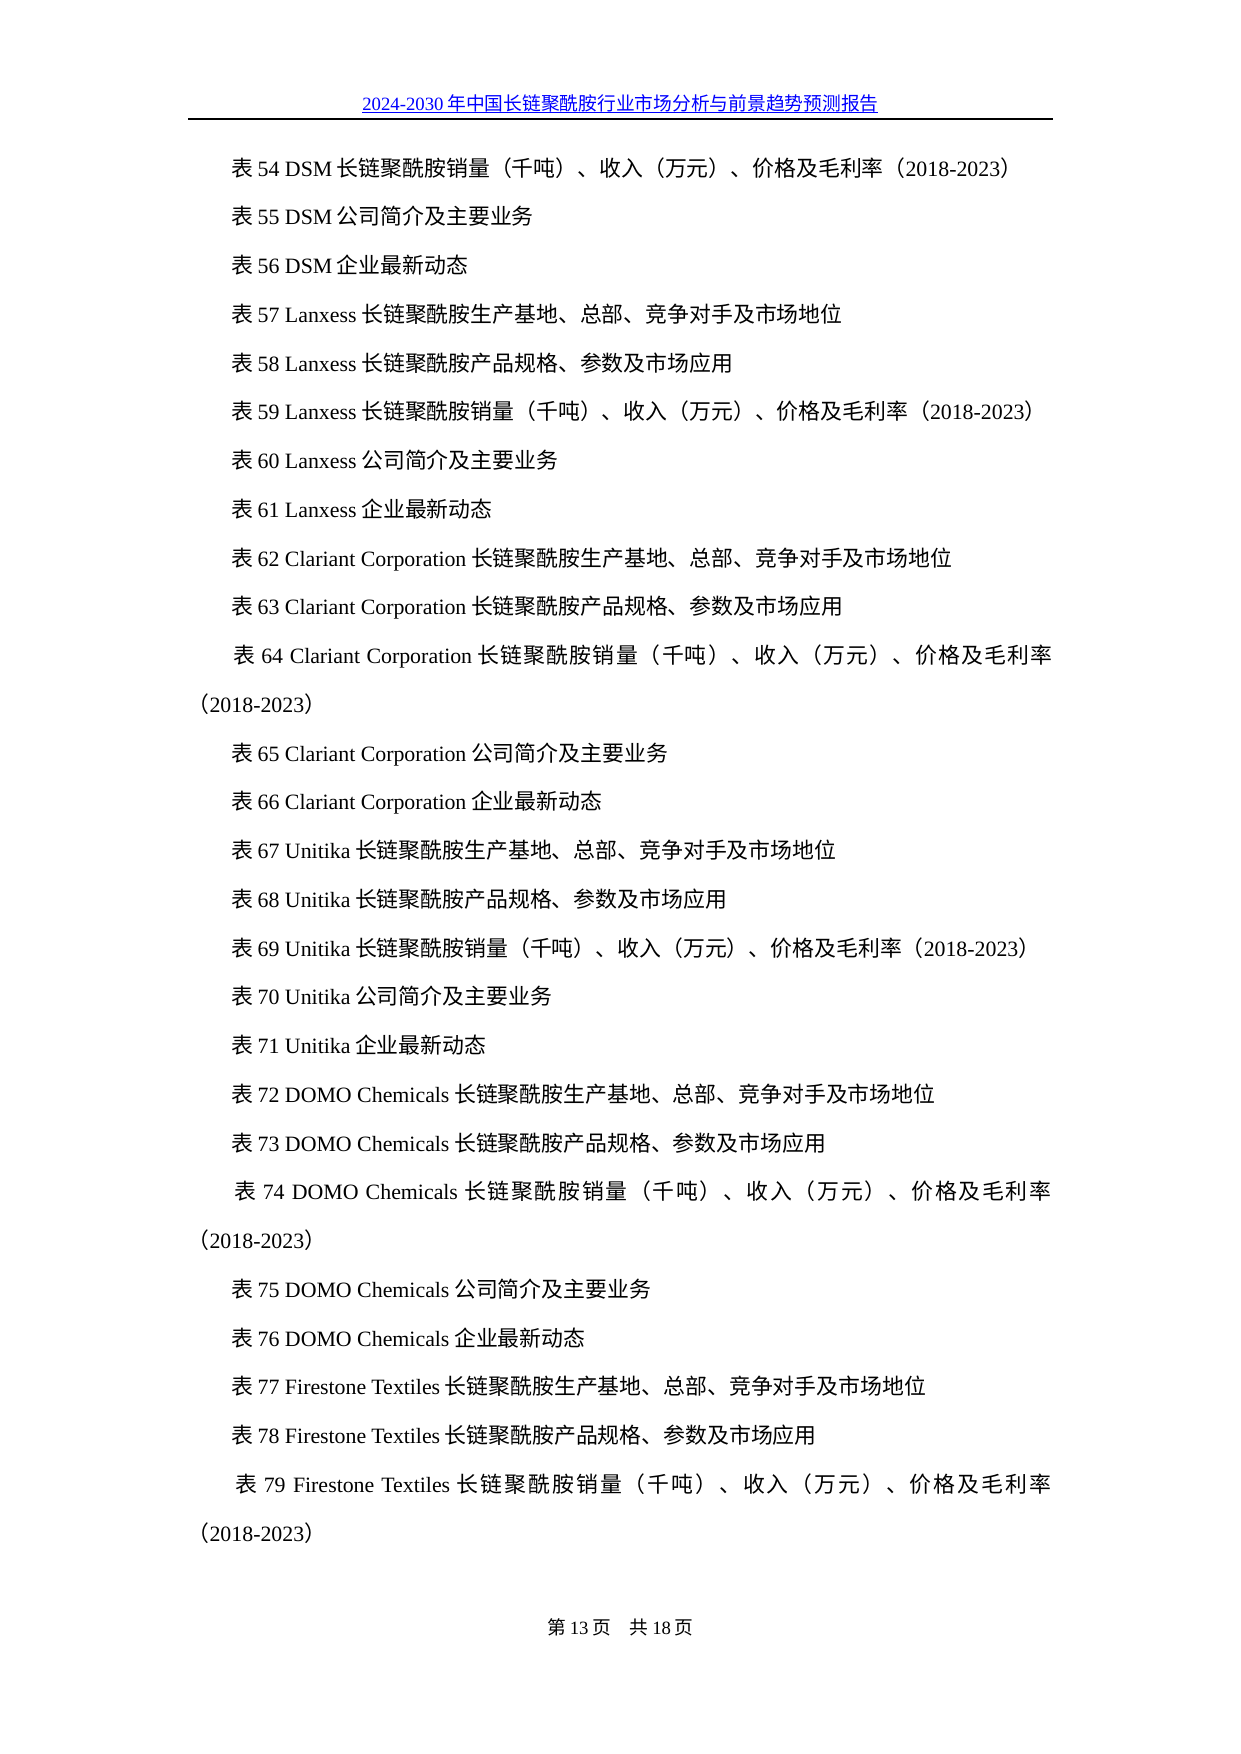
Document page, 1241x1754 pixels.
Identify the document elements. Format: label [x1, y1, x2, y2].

text [187, 150, 1053, 1548]
